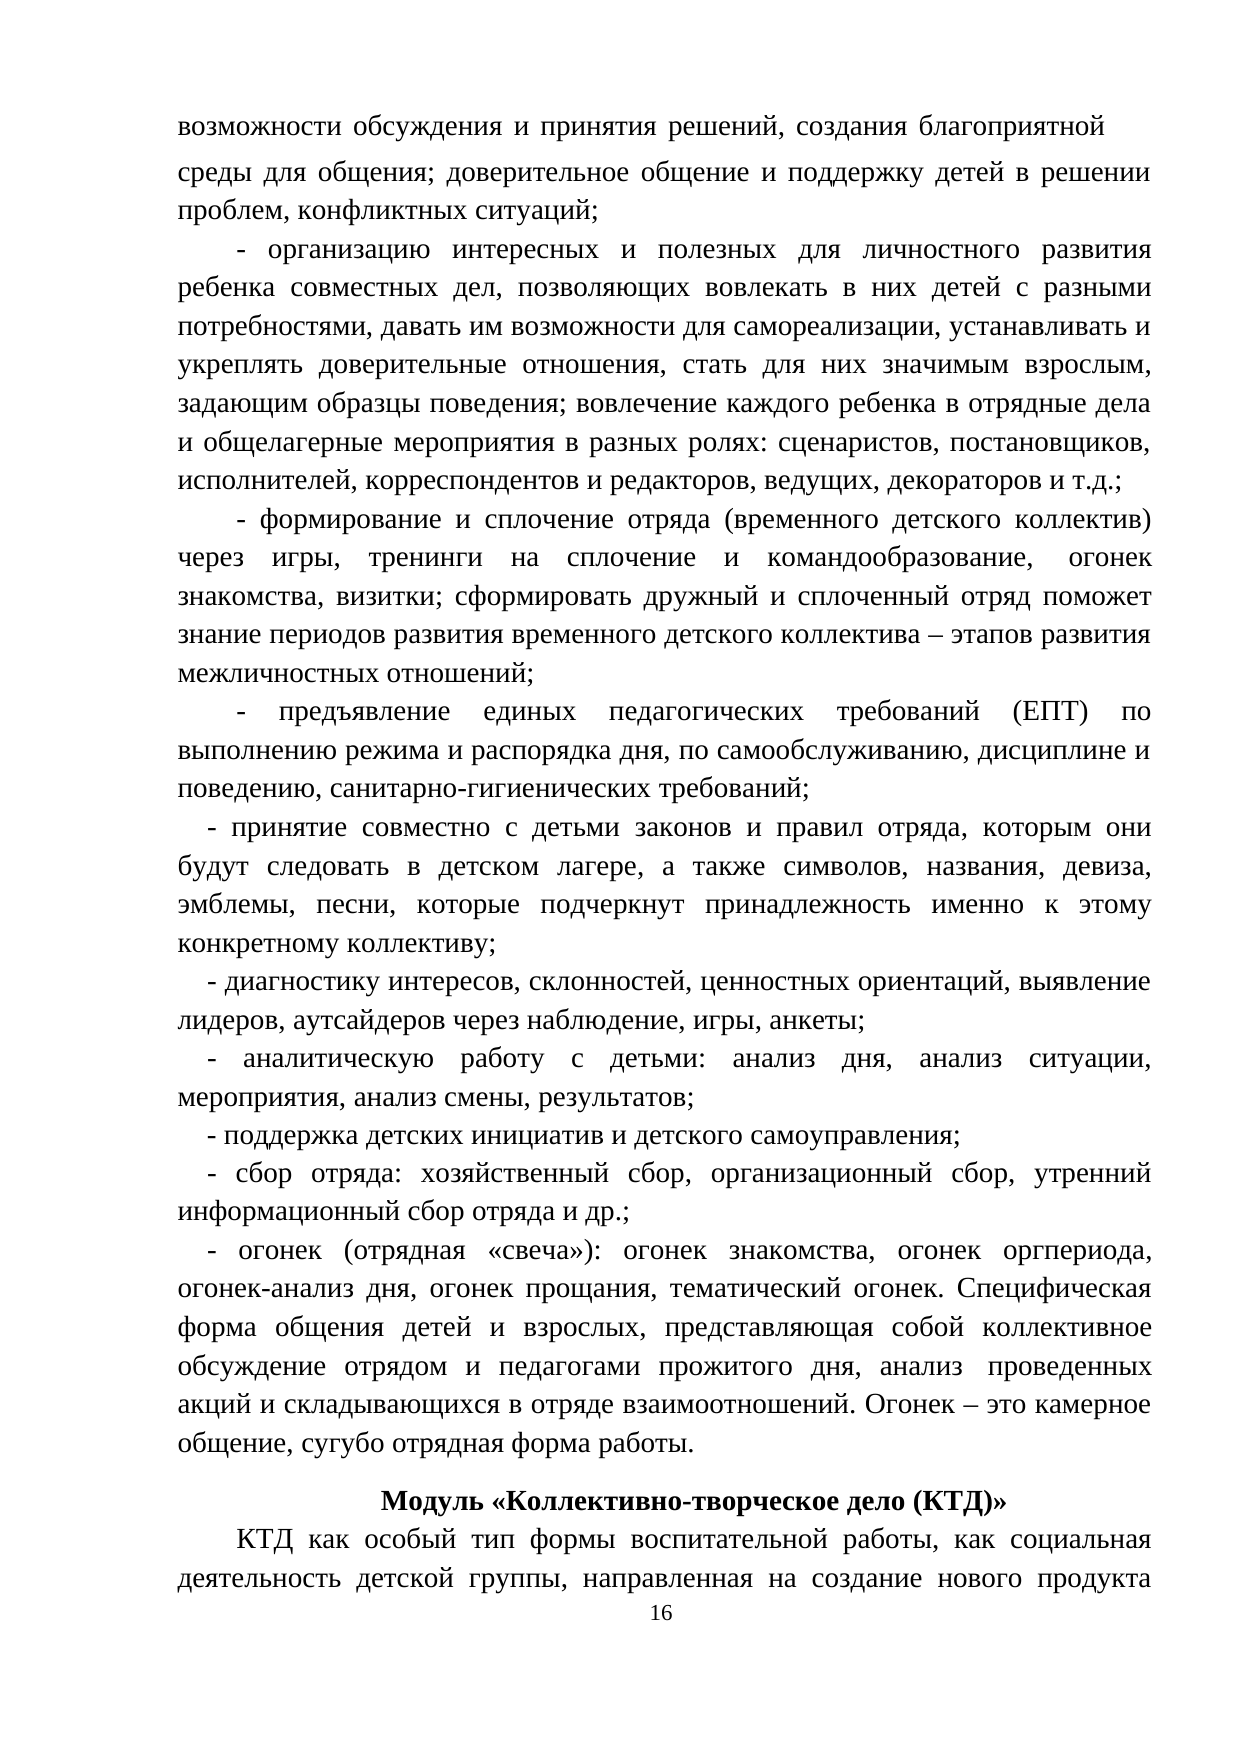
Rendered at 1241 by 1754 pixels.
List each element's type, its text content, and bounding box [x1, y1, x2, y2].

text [177, 1521, 1152, 1593]
list огонек (отрядная «свеча»): огонек знакомства, огонек оргпериода, огонек-анализ дня, огонек прощания, тематический огонек. Специфическая форма общения детей и взрослых, представляющая собой коллективное обсуждение отрядом и педагогами прожитого дня, анализ проведенных акций и складывающихся в отряде взаимоотношений. Огонек – это камерное общение, сугубо отрядная форма работы. [177, 1232, 1152, 1458]
list аналитическую работу с детьми: анализ дня, анализ ситуации, мероприятия, анализ смены, результатов; [177, 1040, 1152, 1112]
list формирование и сплочение отряда (временного детского коллектив) через игры, тренинги на сплочение и командообразование, огонек знакомства, визитки; сформировать дружный и сплоченный отряд поможет знание периодов развития временного детского коллектива – этапов развития межличностных отношений; [177, 501, 1152, 688]
list поддержка детских инициатив и детского самоуправления; [207, 1117, 1176, 1151]
list сбор отряда: хозяйственный сбор, организационный сбор, утренний информационный сбор отряда и др.; [177, 1155, 1151, 1227]
text среды для общения; доверительное общение и поддержку детей в решении проблем, конфликтных ситуаций; [177, 154, 1151, 226]
list принятие совместно с детьми законов и правил отряда, которым они будут следовать в детском лагере, а также символов, названия, девиза, эмблемы, песни, которые подчеркнут принадлежность именно к этому конкретному коллективу; [177, 809, 1152, 958]
list предъявление единых педагогических требований (ЕПТ) по выполнению режима и распорядка дня, по самообслуживанию, дисциплине и поведению, санитарно-гигиенических требований; [177, 693, 1151, 804]
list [177, 108, 1152, 142]
subtitle Модуль «Коллективно-творческое дело (КТД)» [381, 1483, 1176, 1517]
list организацию интересных и полезных для личностного развития ребенка совместных дел, позволяющих вовлекать в них детей с разными потребностями, давать им возможности для самореализации, устанавливать и укреплять доверительные отношения, стать для них значимым взрослым, задающим образцы поведения; вовлечение каждого ребенка в отрядные дела и общелагерные мероприятия в разных ролях: сценаристов, постановщиков, исполнителей, корреспондентов и редакторов, ведущих, декораторов и т.д.; [177, 231, 1152, 496]
list диагностику интересов, склонностей, ценностных ориентаций, выявление лидеров, аутсайдеров через наблюдение, игры, анкеты; [177, 963, 1152, 1035]
